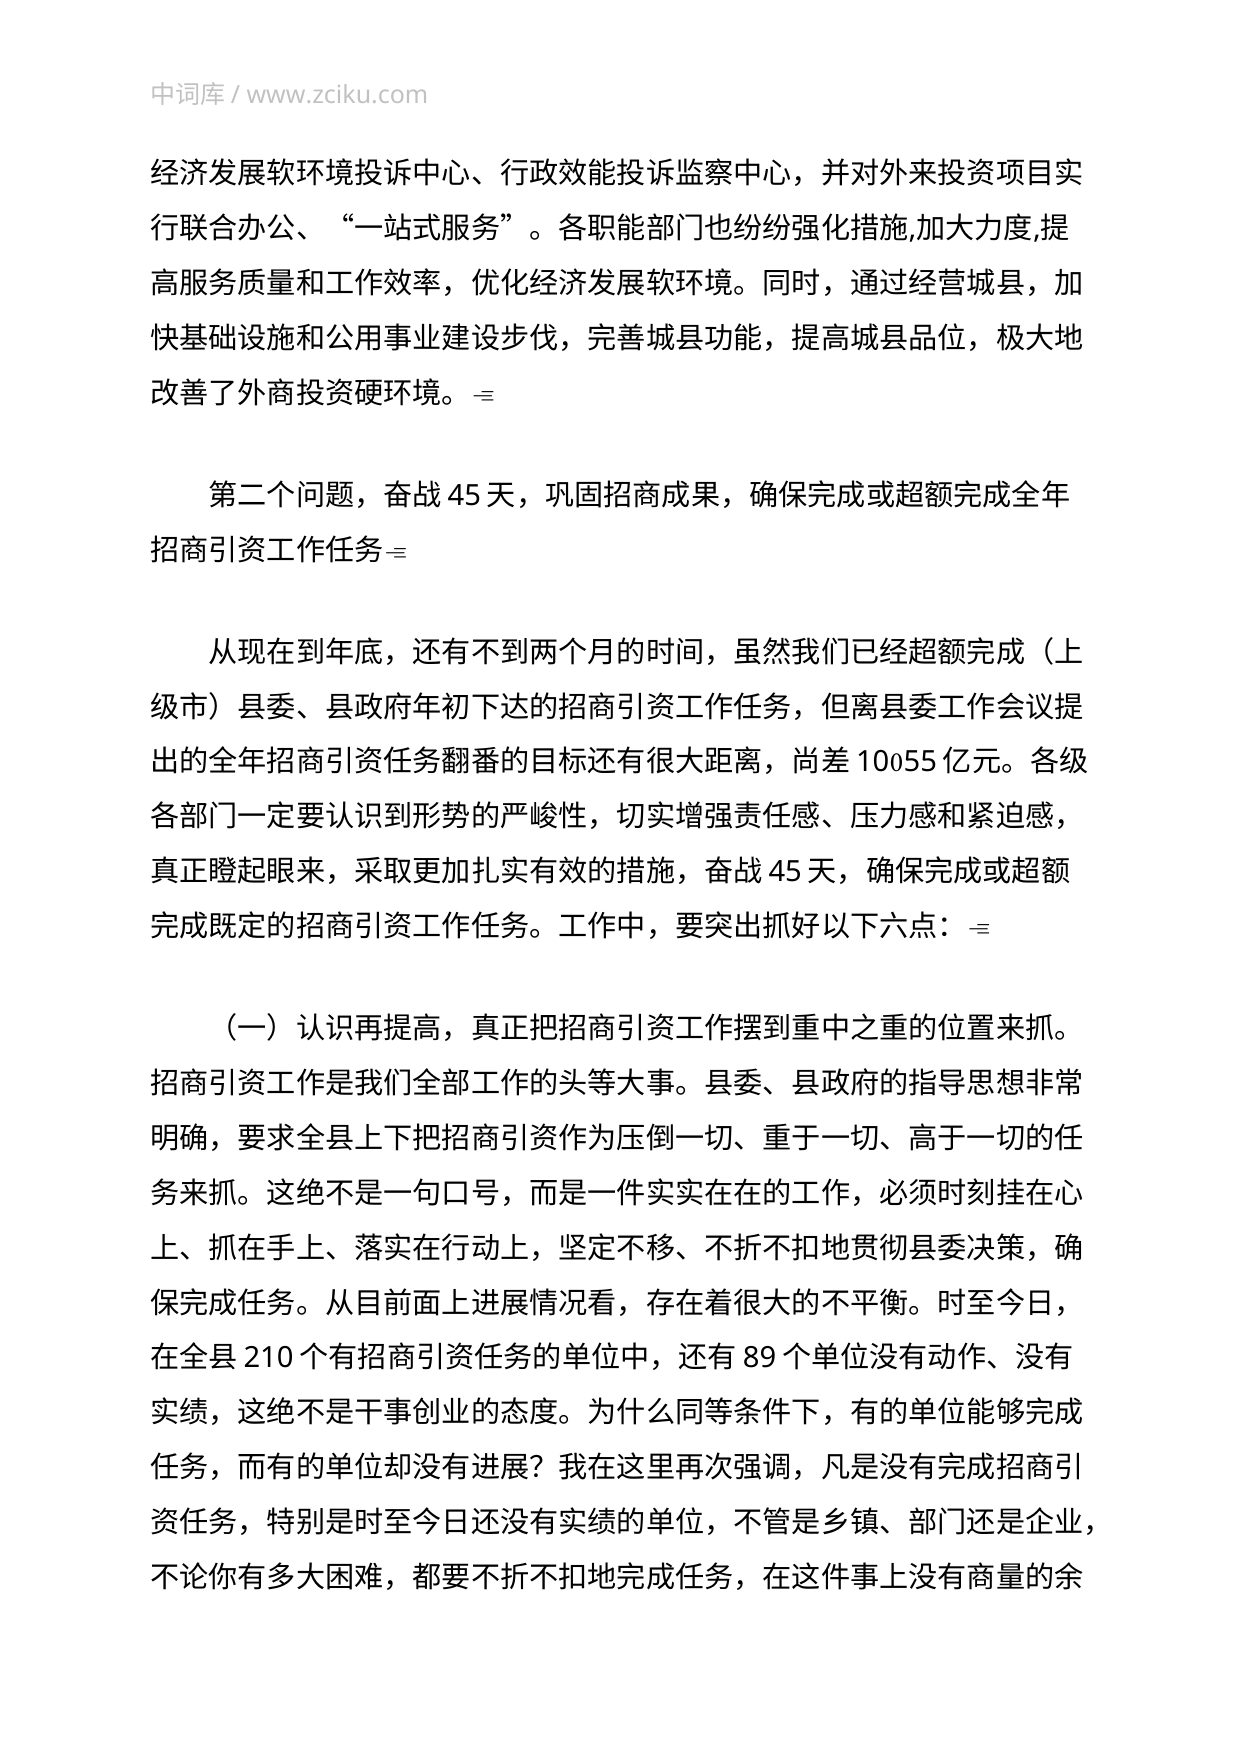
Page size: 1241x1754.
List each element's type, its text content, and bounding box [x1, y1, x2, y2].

text 从现在到年底，还有不到两个月的时间，虽然我们已经超额完成（上级市）县委、县政府年初下达的招商引资工作任务，但离县委工作会议提出的全年招商引资任务翻番的目标还有很大距离，尚差1055亿元。各级各部门一定要认识到形势的严峻性，切实增强责任感、压力感和紧迫感，真正瞪起眼来，采取更加扎实有效的措施，奋战45天，确保完成或超额完成既定的招商引资工作任务。工作中，要突出抓好以下六点： [150, 628, 1090, 945]
text 第二个问题，奋战45天，巩固招商成果，确保完成或超额完成全年招商引资工作任务 [150, 471, 1090, 569]
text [150, 1005, 1090, 1596]
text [150, 150, 1090, 412]
